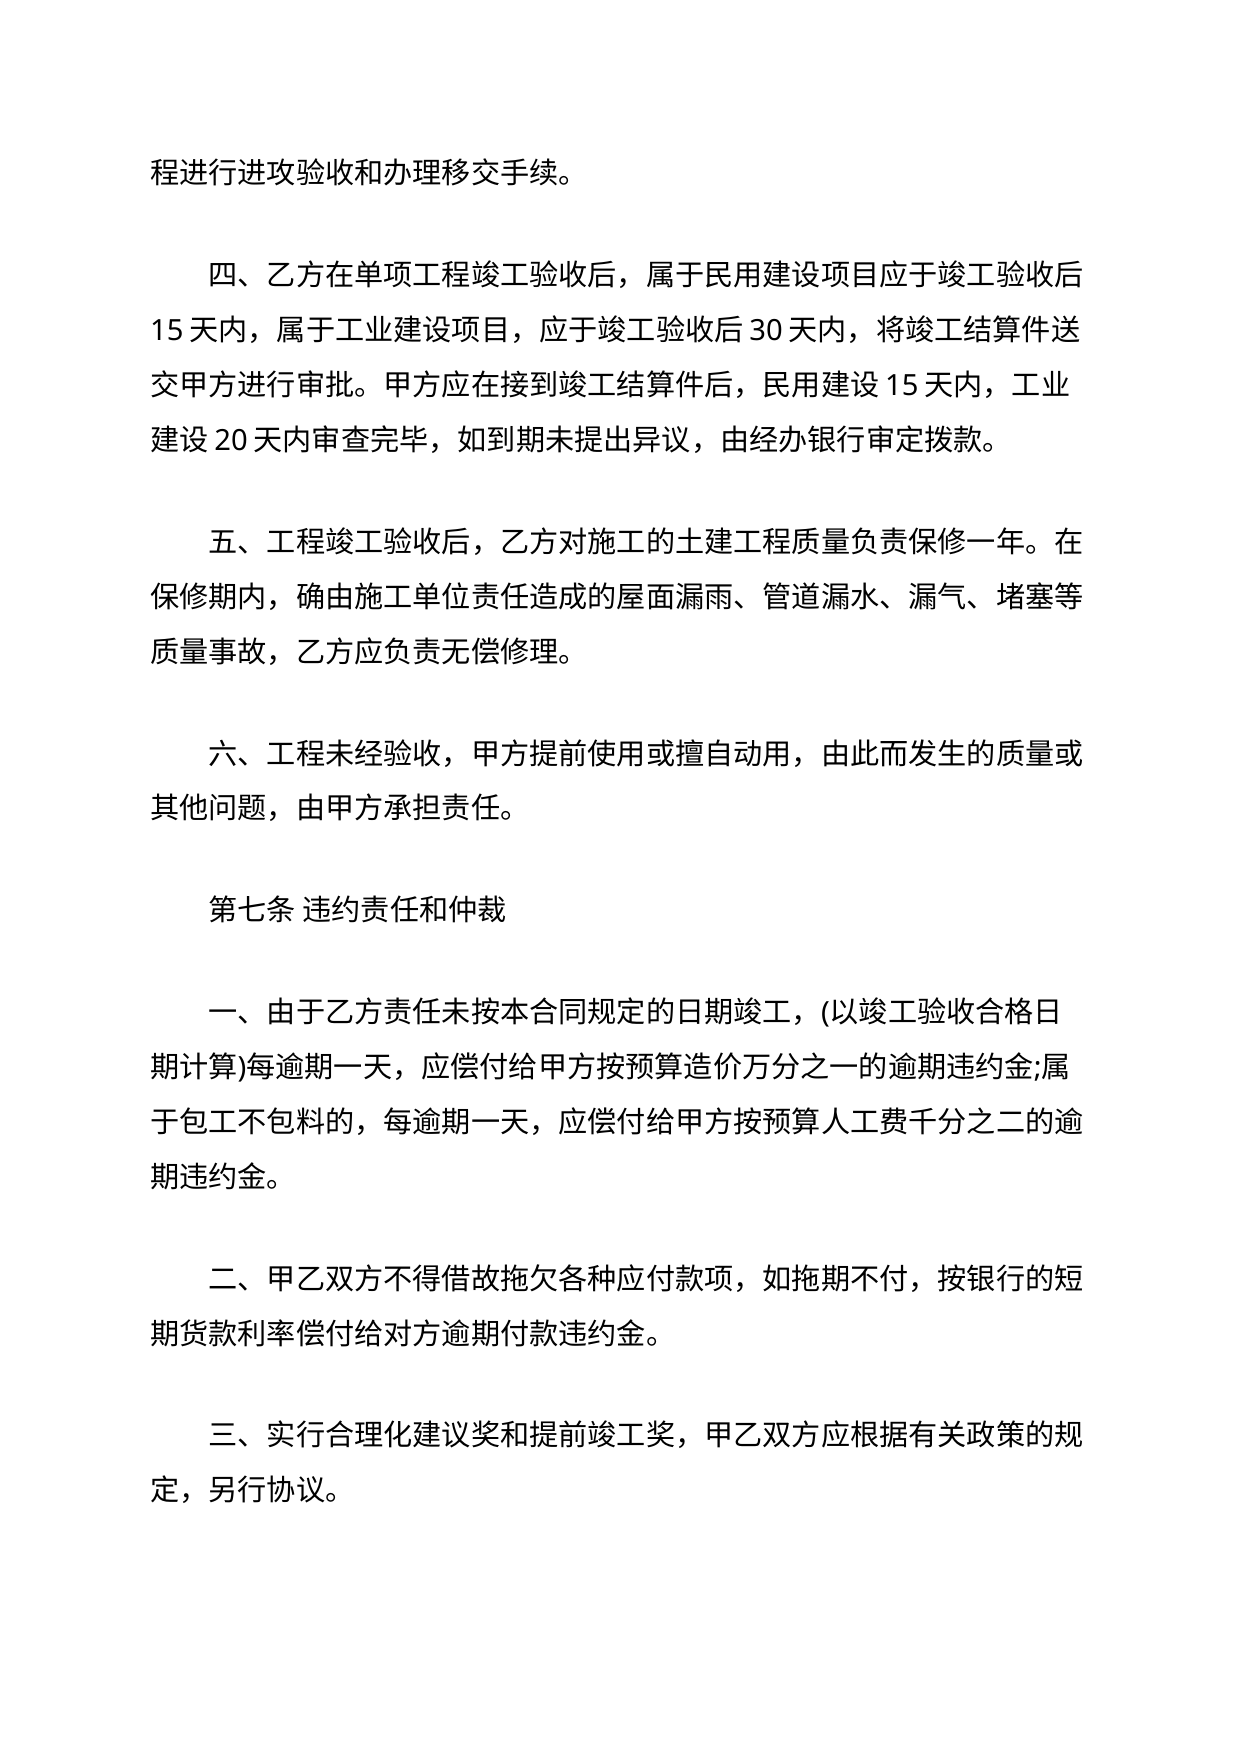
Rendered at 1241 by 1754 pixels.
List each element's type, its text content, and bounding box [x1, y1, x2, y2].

text 四、乙方在单项工程竣工验收后，属于民用建设项目应于竣工验收后15天内，属于工业建设项目，应于竣工验收后30天内，将竣工结算件送交甲方进行审批。甲方应在接到竣工结算件后，民用建设15天内，工业建设20天内审查完毕，如到期未提出异议，由经办银行审定拨款。 [150, 252, 1090, 459]
text 二、甲乙双方不得借故拖欠各种应付款项，如拖期不付，按银行的短期货款利率偿付给对方逾期付款违约金。 [150, 1255, 1090, 1352]
text 第七条 违约责任和仲裁 [150, 887, 1090, 929]
text 六、工程未经验收，甲方提前使用或擅自动用，由此而发生的质量或其他问题，由甲方承担责任。 [150, 730, 1090, 827]
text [150, 150, 1090, 192]
text 三、实行合理化建议奖和提前竣工奖，甲乙双方应根据有关政策的规定，另行协议。 [150, 1412, 1090, 1509]
text 五、工程竣工验收后，乙方对施工的土建工程质量负责保修一年。在保修期内，确由施工单位责任造成的屋面漏雨、管道漏水、漏气、堵塞等质量事故，乙方应负责无偿修理。 [150, 519, 1090, 671]
text 一、由于乙方责任未按本合同规定的日期竣工，(以竣工验收合格日期计算)每逾期一天，应偿付给甲方按预算造价万分之一的逾期违约金;属于包工不包料的，每逾期一天，应偿付给甲方按预算人工费千分之二的逾期违约金。 [150, 989, 1090, 1196]
